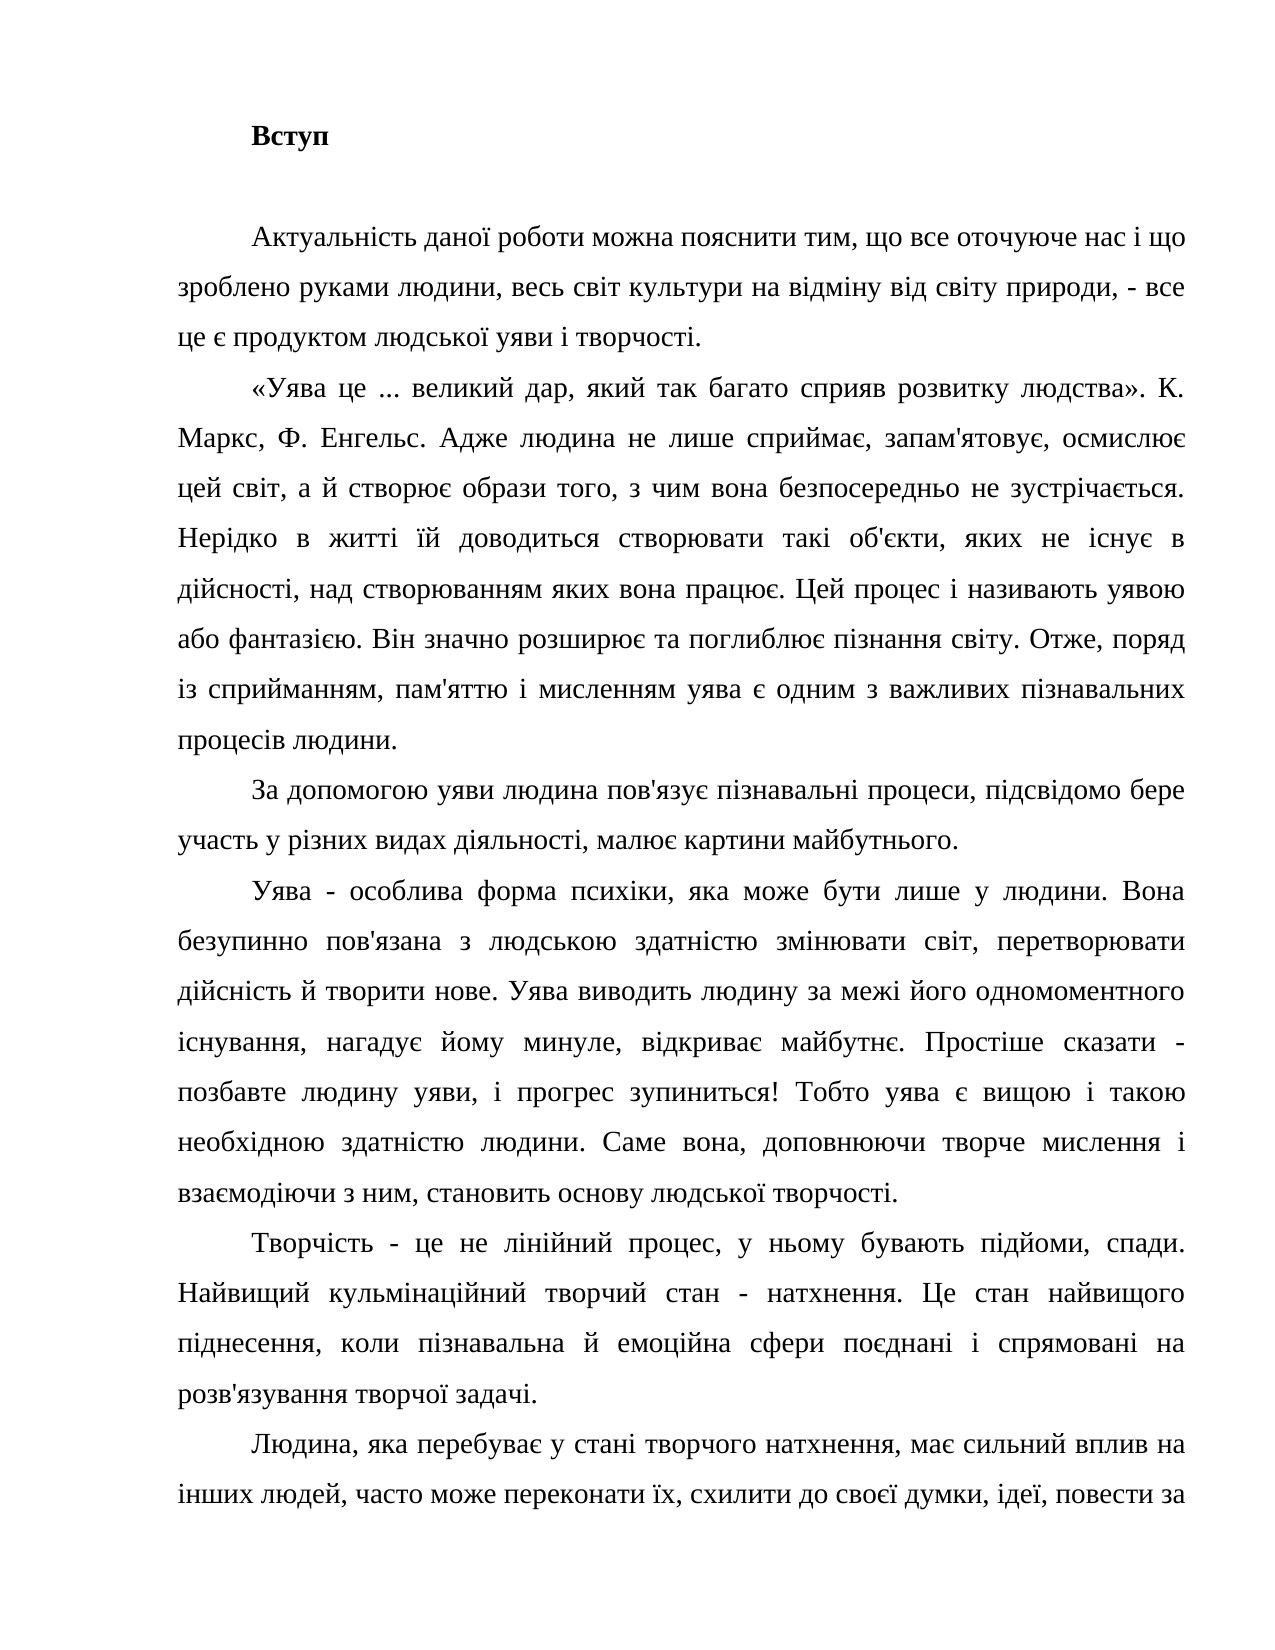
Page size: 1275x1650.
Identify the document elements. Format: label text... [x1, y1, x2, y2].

text Творчість - це не лінійний процес, у ньому бувають підйоми, спади. Найвищий кульмінаційний творчий стан - натхнення. Це стан найвищого піднесення, коли пізнавальна й емоційна сфери поєднані і спрямовані на розв'язування творчої задачі. [177, 1225, 1186, 1409]
text Актуальність даної роботи можна пояснити тим, що все оточуюче нас і що зроблено руками людини, весь світ культури на відміну від світу природи, - все це є продуктом людської уяви і творчості. [177, 219, 1186, 353]
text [177, 1426, 1186, 1510]
text Уява - особлива форма психіки, яка може бути лише у людини. Вона безупинно пов'язана з людською здатністю змінювати світ, перетворювати дійсність й творити нове. Уява виводить людину за межі його одномоментного існування, нагадує йому минуле, відкриває майбутнє. Простіше сказати - позбавте людину уяви, і прогрес зупиниться! Тобто уява є вищою і такою необхідною здатністю людини. Саме вона, доповнюючи творче мислення і взаємодіючи з ним, становить основу людської творчості. [177, 873, 1186, 1208]
text Вступ [177, 118, 1186, 152]
text «Уява це ... великий дар, який так багато сприяв розвитку людства». К. Маркс, Ф. Енгельс. Адже людина не лише сприймає, запам'ятовує, осмислює цей світ, а й створює образи того, з чим вона безпосередньо не зустрічається. Нерідко в житті їй доводиться створювати такі об'єкти, яких не існує в дійсності, над створюванням яких вона працює. Цей процес і називають уявою або фантазією. Він значно розширює та поглиблює пізнання світу. Отже, поряд із сприйманням, пам'яттю і мисленням уява є одним з важливих пізнавальних процесів людини. [177, 370, 1186, 755]
text За допомогою уяви людина пов'язує пізнавальні процеси, підсвідомо бере участь у різних видах діяльності, малює картини майбутнього. [177, 772, 1186, 856]
